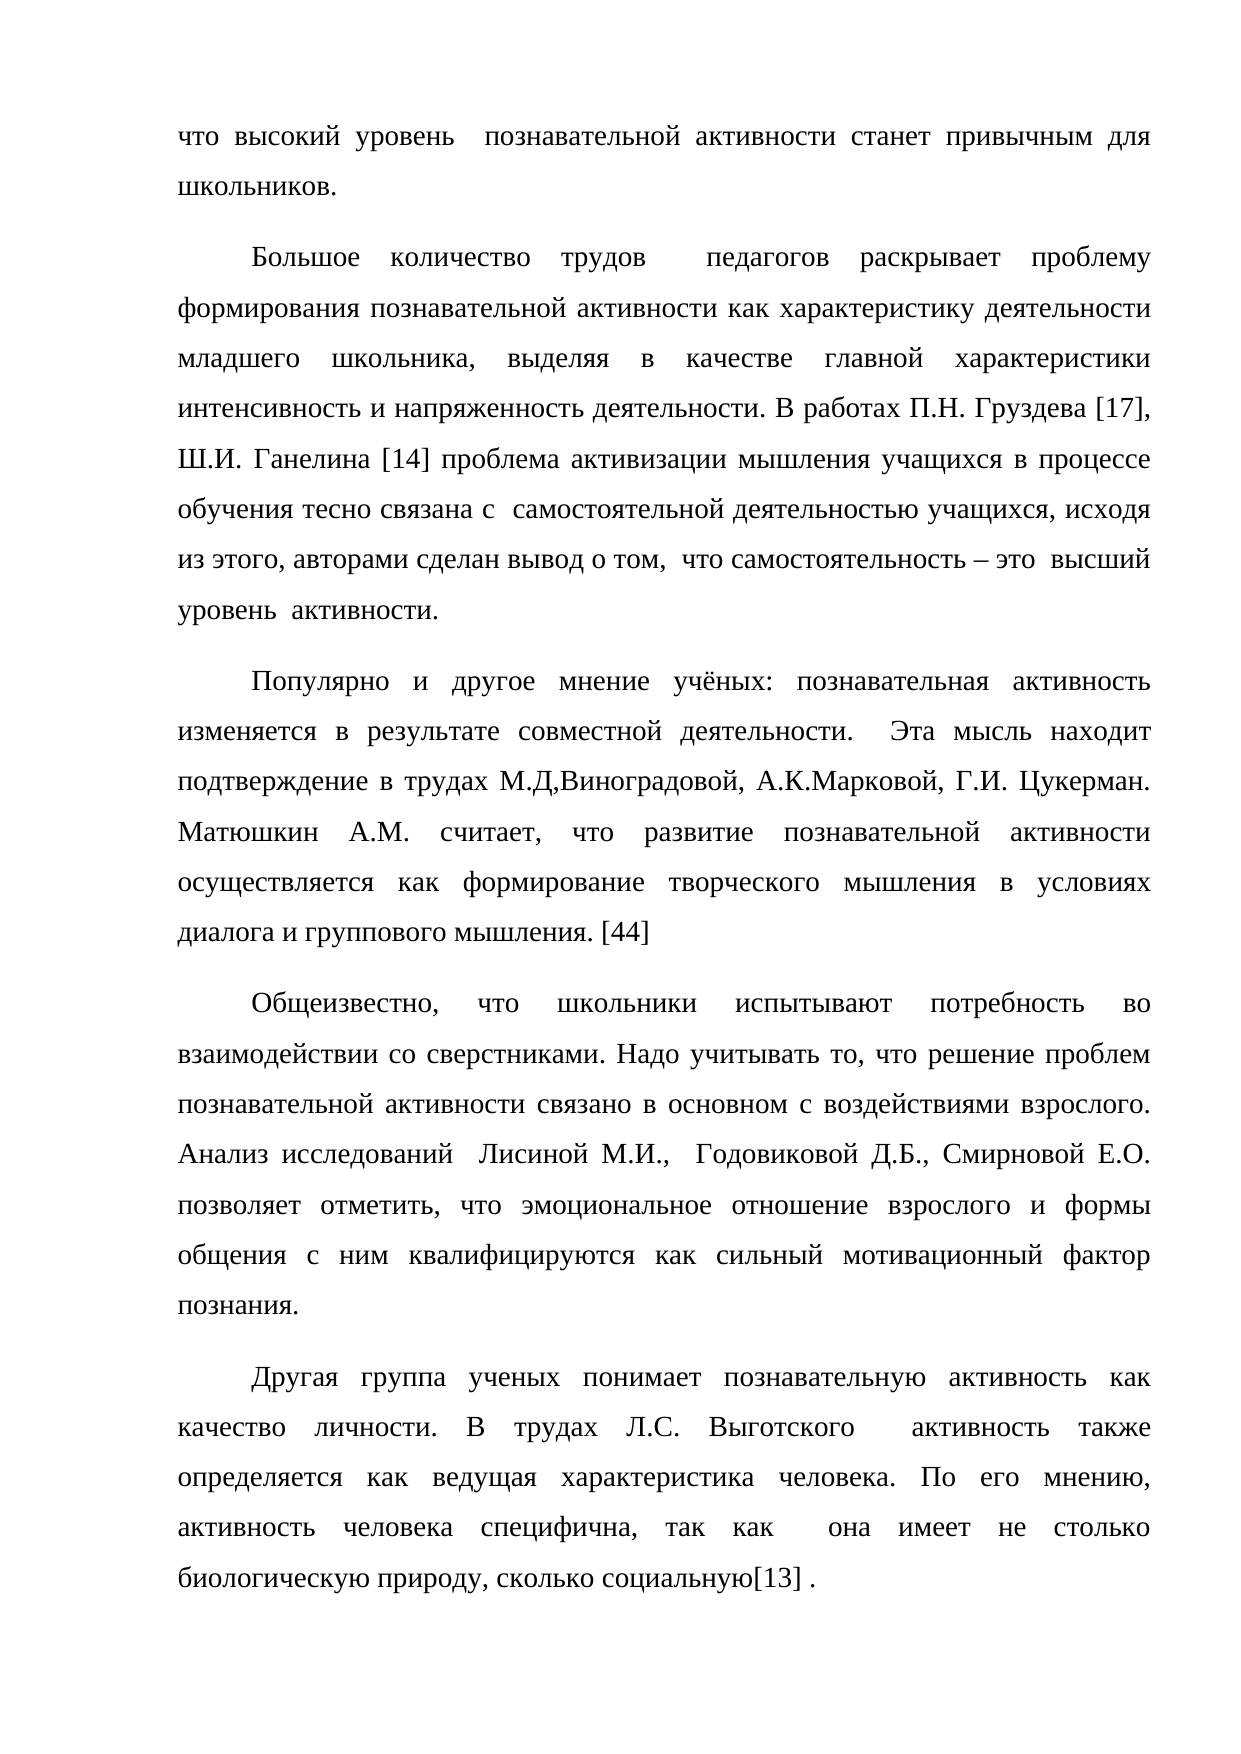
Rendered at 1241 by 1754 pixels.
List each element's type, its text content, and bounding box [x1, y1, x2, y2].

text Популярно и другое мнение учёных: познавательная активность изменяется в результате совместной деятельности. Эта мысль находит подтверждение в трудах М.Д,Виноградовой, А.К.Марковой, Г.И. Цукерман. Матюшкин А.М. считает, что развитие познавательной активности осуществляется как формирование творческого мышления в условиях диалога и группового мышления. [44] [177, 663, 1152, 948]
text Большое количество трудов педагогов раскрывает проблему формирования познавательной активности как характеристику деятельности младшего школьника, выделяя в качестве главной характеристики интенсивность и напряженность деятельности. В работах П.Н. Груздева [17], Ш.И. Ганелина [14] проблема активизации мышления учащихся в процессе обучения тесно связана с самостоятельной деятельностью учащихся, исходя из этого, авторами сделан вывод о том, что самостоятельность – это высший уровень активности. [177, 239, 1152, 625]
text Другая группа ученых понимает познавательную активность как качество личности. В трудах Л.С. Выготского активность также определяется как ведущая характеристика человека. По его мнению, активность человека специфична, так как она имеет не столько биологическую природу, сколько социальную[13] . [177, 1359, 1152, 1593]
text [177, 118, 1152, 202]
text Общеизвестно, что школьники испытывают потребность во взаимодействии со сверстниками. Надо учитывать то, что решение проблем познавательной активности связано в основном с воздействиями взрослого. Анализ исследований Лисиной М.И., Годовиковой Д.Б., Смирновой Е.О. позволяет отметить, что эмоциональное отношение взрослого и формы общения с ним квалифицируются как сильный мотивационный фактор познания. [177, 986, 1152, 1321]
